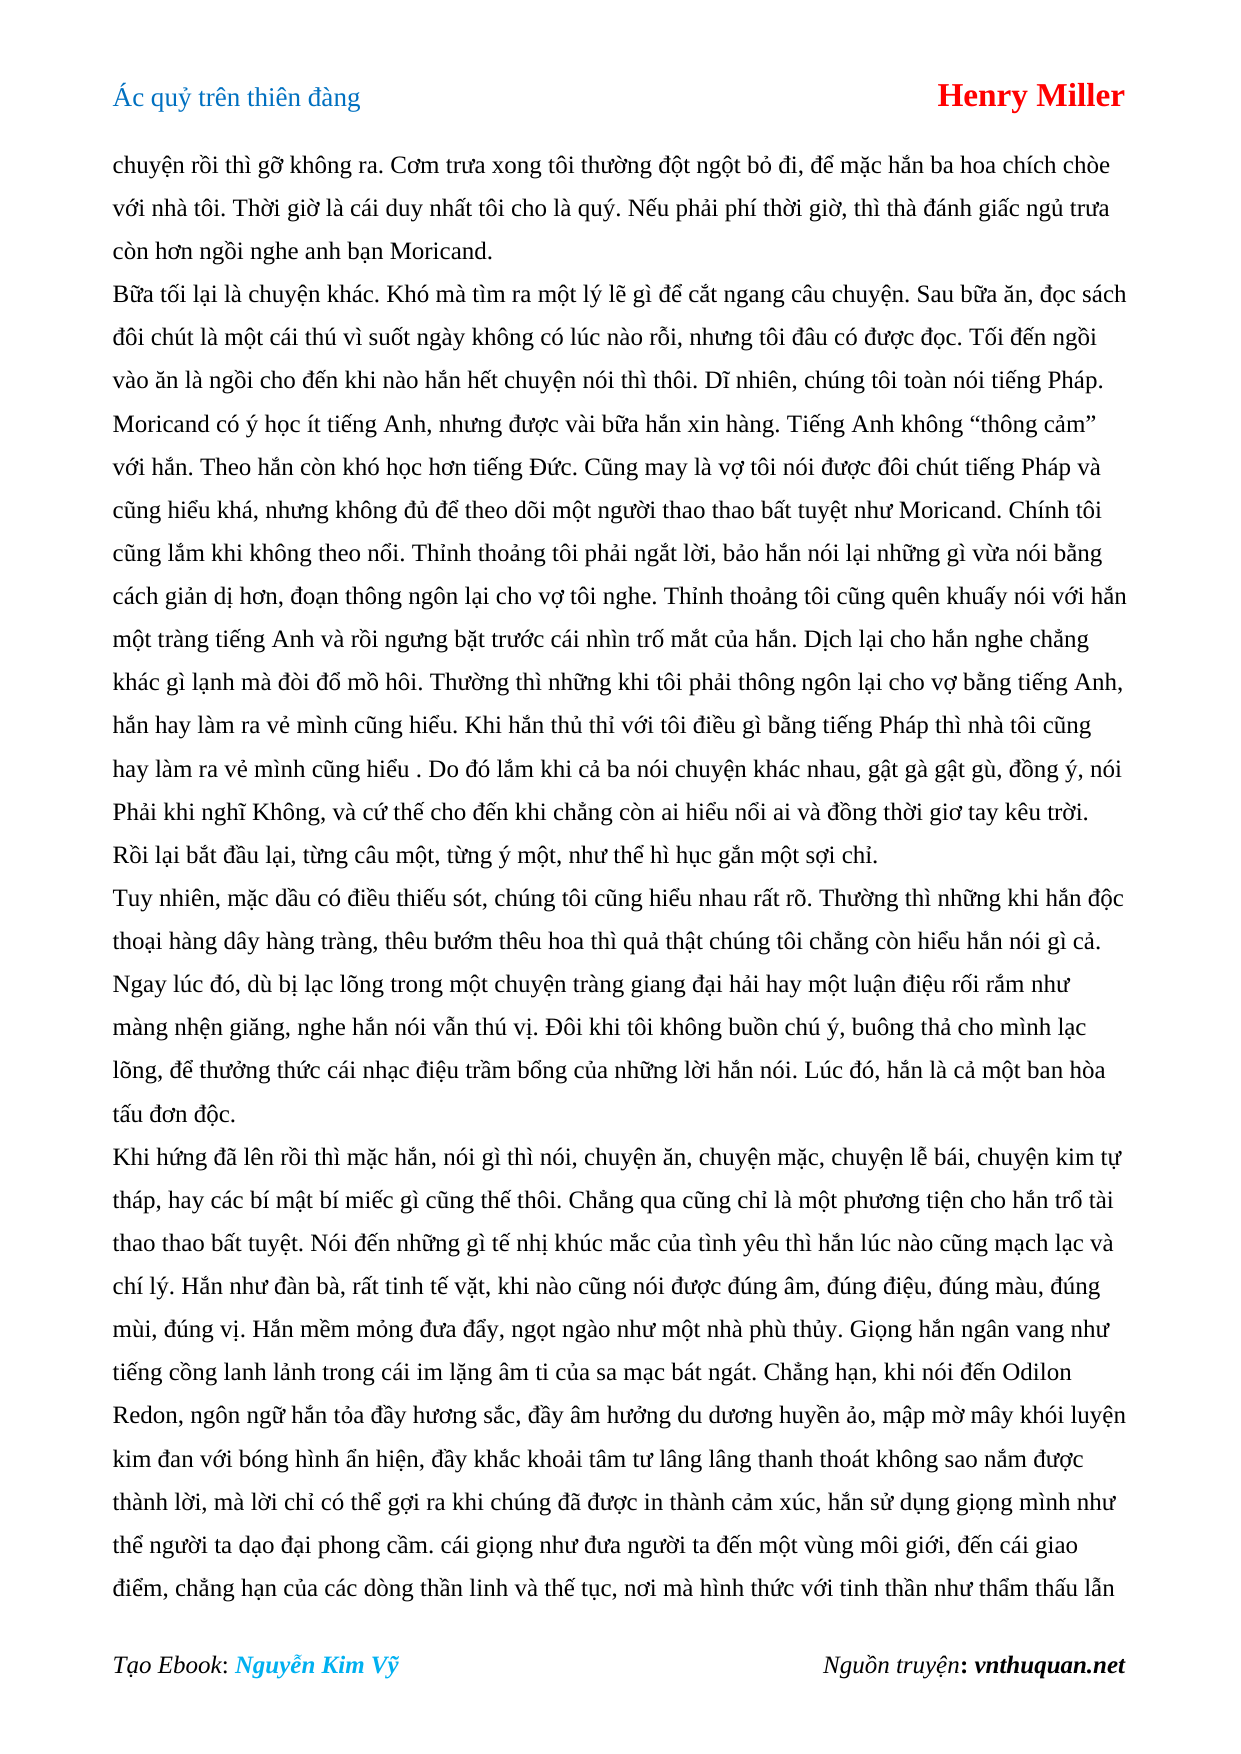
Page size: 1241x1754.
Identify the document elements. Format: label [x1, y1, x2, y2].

text [112, 150, 1128, 1602]
